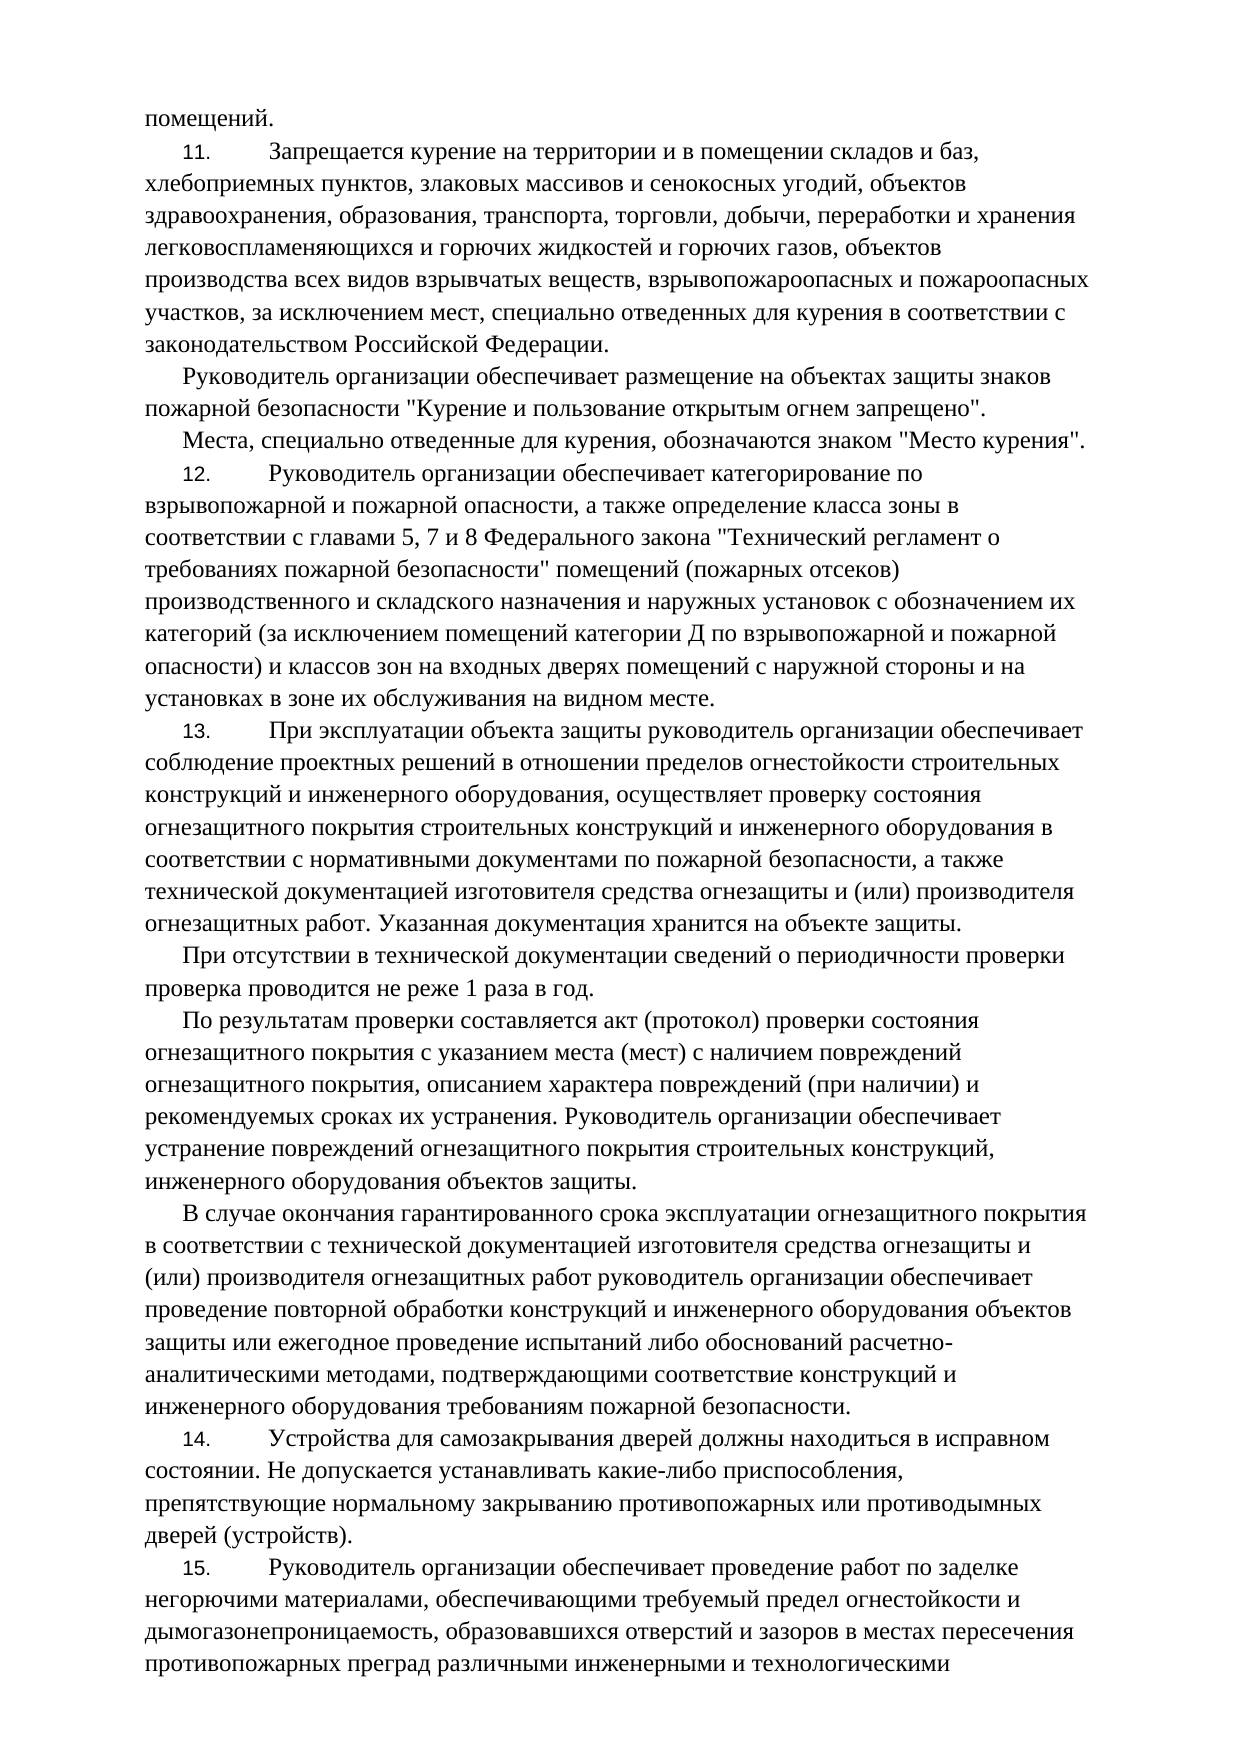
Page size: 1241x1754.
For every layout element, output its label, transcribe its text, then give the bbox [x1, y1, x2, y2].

text По результатам проверки составляется акт (протокол) проверки состояния огнезащитного покрытия с указанием места (мест) с наличием повреждений огнезащитного покрытия, описанием характера повреждений (при наличии) и рекомендуемых сроках их устранения. Руководитель организации обеспечивает устранение повреждений огнезащитного покрытия строительных конструкций, инженерного оборудования объектов защиты. [144, 1005, 1091, 1194]
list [144, 103, 1091, 132]
text При отсутствии в технической документации сведений о периодичности проверки проверка проводится не реже 1 раза в год. [144, 940, 1091, 1001]
text В случае окончания гарантированного срока эксплуатации огнезащитного покрытия в соответствии с технической документацией изготовителя средства огнезащиты и (или) производителя огнезащитных работ руководитель организации обеспечивает проведение повторной обработки конструкций и инженерного оборудования объектов защиты или ежегодное проведение испытаний либо обоснований расчетноаналитическими методами, подтверждающими соответствие конструкций и инженерного оборудования требованиям пожарной безопасности. [144, 1198, 1091, 1420]
list Руководитель организации обеспечивает категорирование по взрывопожарной и пожарной опасности, а также определение класса зоны в соответствии с главами 5, 7 и 8 Федерального закона "Технический регламент о требованиях пожарной безопасности" помещений (пожарных отсеков) производственного и складского назначения и наружных установок с обозначением их категорий (за исключением помещений категории Д по взрывопожарной и пожарной опасности) и классов зон на входных дверях помещений с наружной стороны и на установках в зоне их обслуживания на видном месте. [144, 458, 1091, 712]
text Руководитель организации обеспечивает размещение на объектах защиты знаков пожарной безопасности "Курение и пользование открытым огнем запрещено". [144, 361, 1091, 422]
list Запрещается курение на территории и в помещении складов и баз, хлебоприемных пунктов, злаковых массивов и сенокосных угодий, объектов здравоохранения, образования, транспорта, торговли, добычи, переработки и хранения легковоспламеняющихся и горючих жидкостей и горючих газов, объектов производства всех видов взрывчатых веществ, взрывопожароопасных и пожароопасных участков, за исключением мест, специально отведенных для курения в соответствии с законодательством Российской Федерации. [144, 136, 1091, 358]
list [144, 1552, 1091, 1677]
list При эксплуатации объекта защиты руководитель организации обеспечивает соблюдение проектных решений в отношении пределов огнестойкости строительных конструкций и инженерного оборудования, осуществляет проверку состояния огнезащитного покрытия строительных конструкций и инженерного оборудования в соответствии с нормативными документами по пожарной безопасности, а также технической документацией изготовителя средства огнезащиты и (или) производителя огнезащитных работ. Указанная документация хранится на объекте защиты. [144, 715, 1091, 937]
list Устройства для самозакрывания дверей должны находиться в исправном состоянии. Не допускается устанавливать какие-либо приспособления, препятствующие нормальному закрыванию противопожарных или противодымных дверей (устройств). [144, 1423, 1091, 1548]
text Места, специально отведенные для курения, обозначаются знаком "Место курения". [144, 425, 1091, 454]
